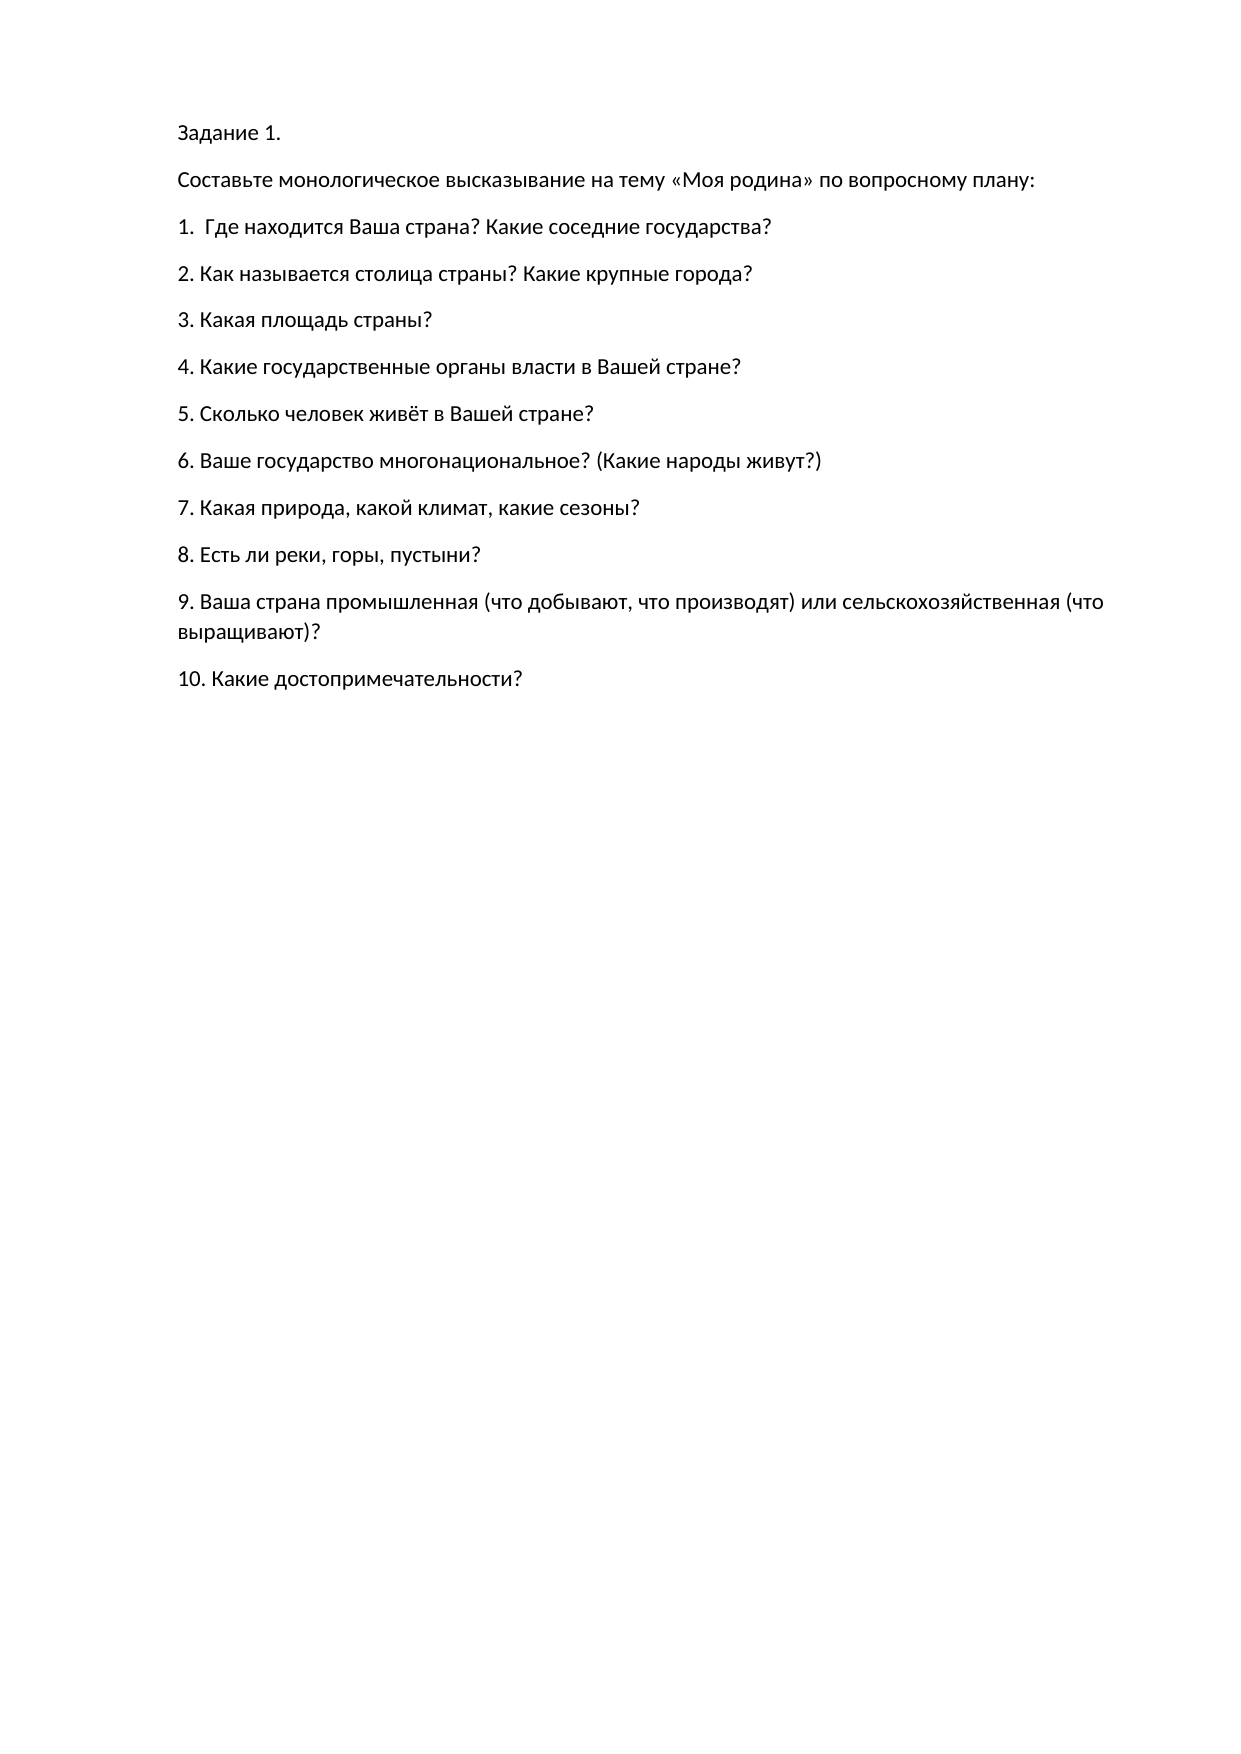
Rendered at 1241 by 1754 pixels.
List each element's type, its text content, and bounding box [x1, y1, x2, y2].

text 3. Какая площадь страны? [177, 306, 1152, 334]
text 7. Какая природа, какой климат, какие сезоны? [177, 493, 1152, 521]
text 6. Ваше государство многонациональное? (Какие народы живут?) [177, 446, 1152, 474]
text 10. Какие достопримечательности? [177, 664, 1152, 692]
text 2. Как называется столица страны? Какие крупные города? [177, 259, 1152, 287]
text 5. Сколько человек живёт в Вашей стране? [177, 399, 1152, 427]
text 4. Какие государственные органы власти в Вашей стране? [177, 352, 1152, 381]
text 1. Где находится Ваша страна? Какие соседние государства? [177, 212, 1152, 240]
text 8. Есть ли реки, горы, пустыни? [177, 540, 1152, 568]
text Составьте монологическое высказывание на тему «Моя родина» по вопросному плану: [177, 165, 1152, 193]
text 9. Ваша страна промышленная (что добывают, что производят) или сельскохозяйственная (что выращивают)? [177, 587, 1152, 645]
text Задание 1. [177, 118, 1152, 146]
